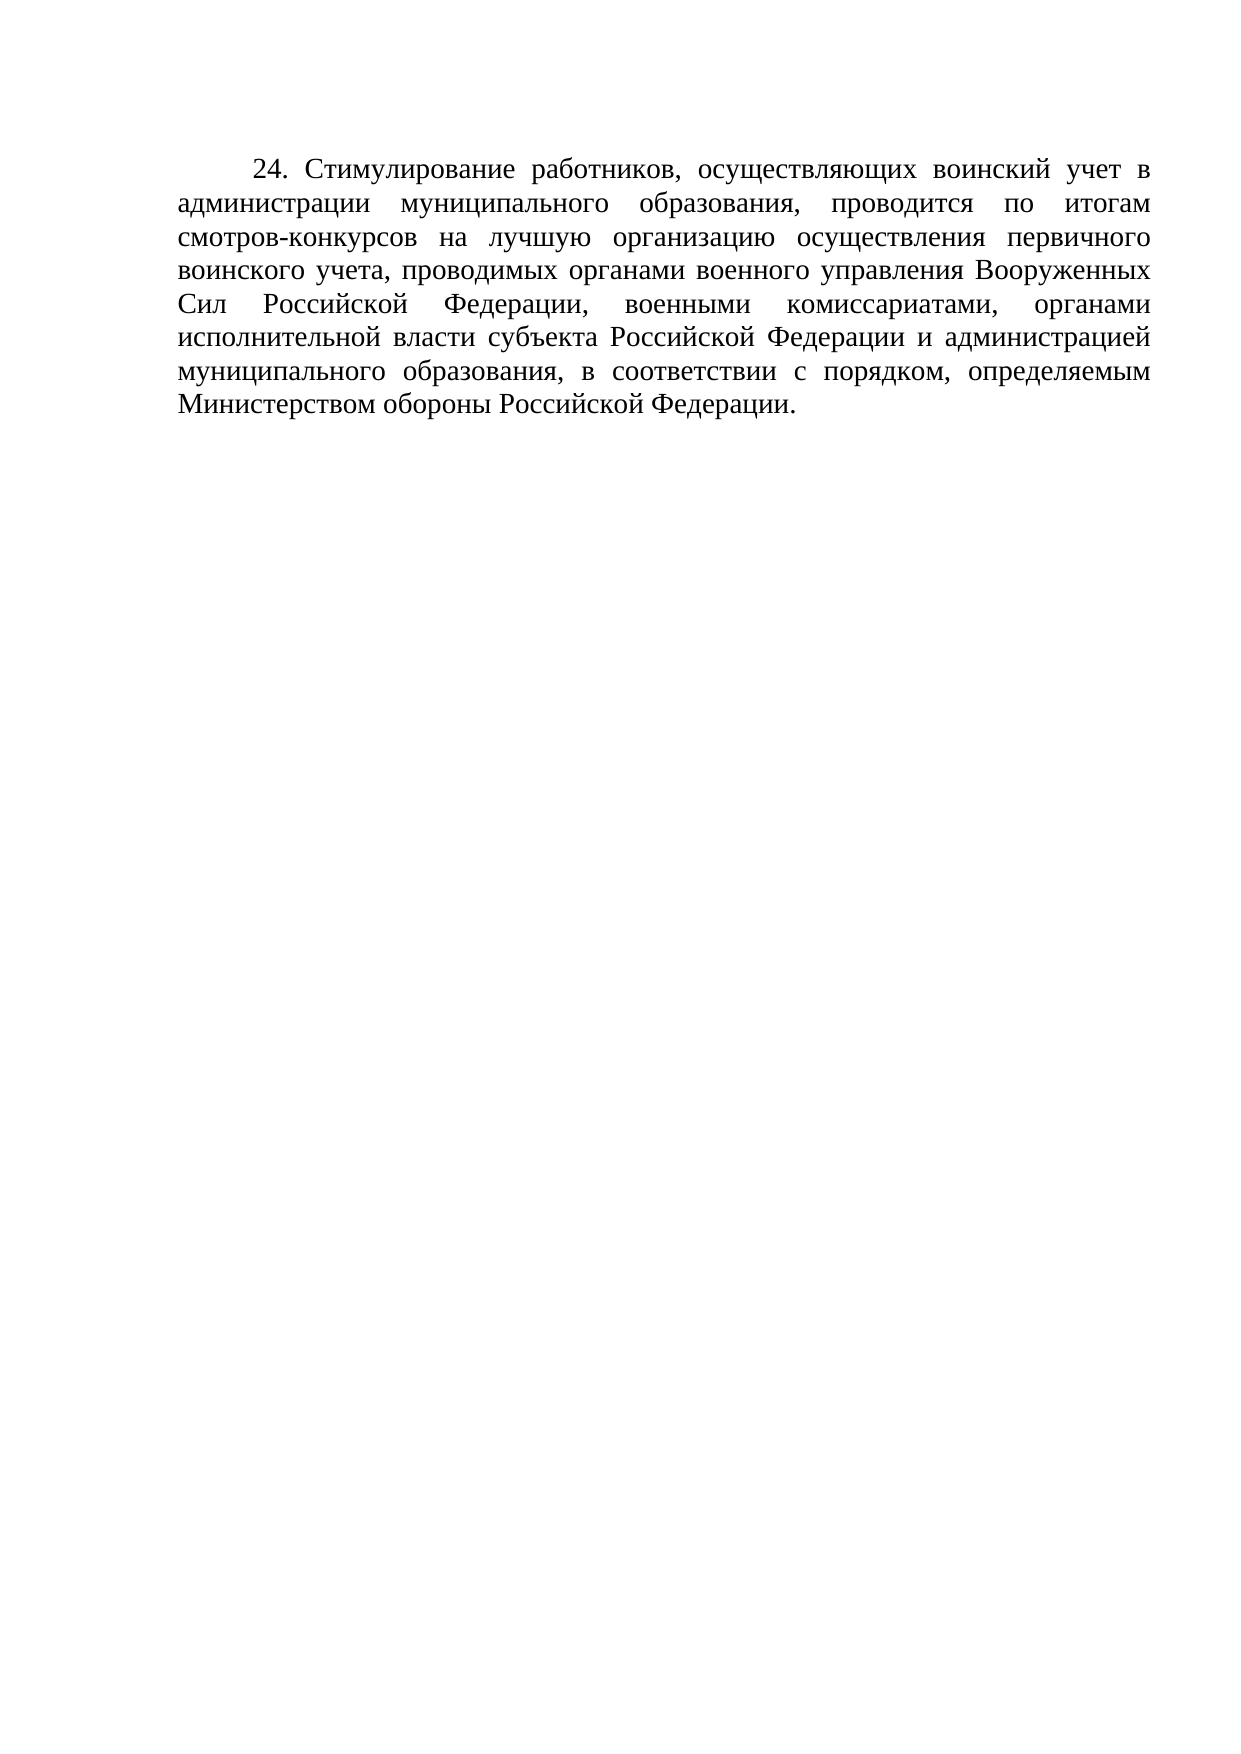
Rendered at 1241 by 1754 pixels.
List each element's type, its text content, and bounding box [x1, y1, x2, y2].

text 24. Стимулирование работников, осуществляющих воинский учет в администрации муниципального образования, проводится по итогам смотров-конкурсов на лучшую организацию осуществления первичного воинского учета, проводимых органами военного управления Вооруженных Сил Российской Федерации, военными комиссариатами, органами исполнительной власти субъекта Российской Федерации и администрацией муниципального образования, в соответствии с порядком, определяемым Министерством обороны Российской Федерации. [177, 152, 1152, 420]
